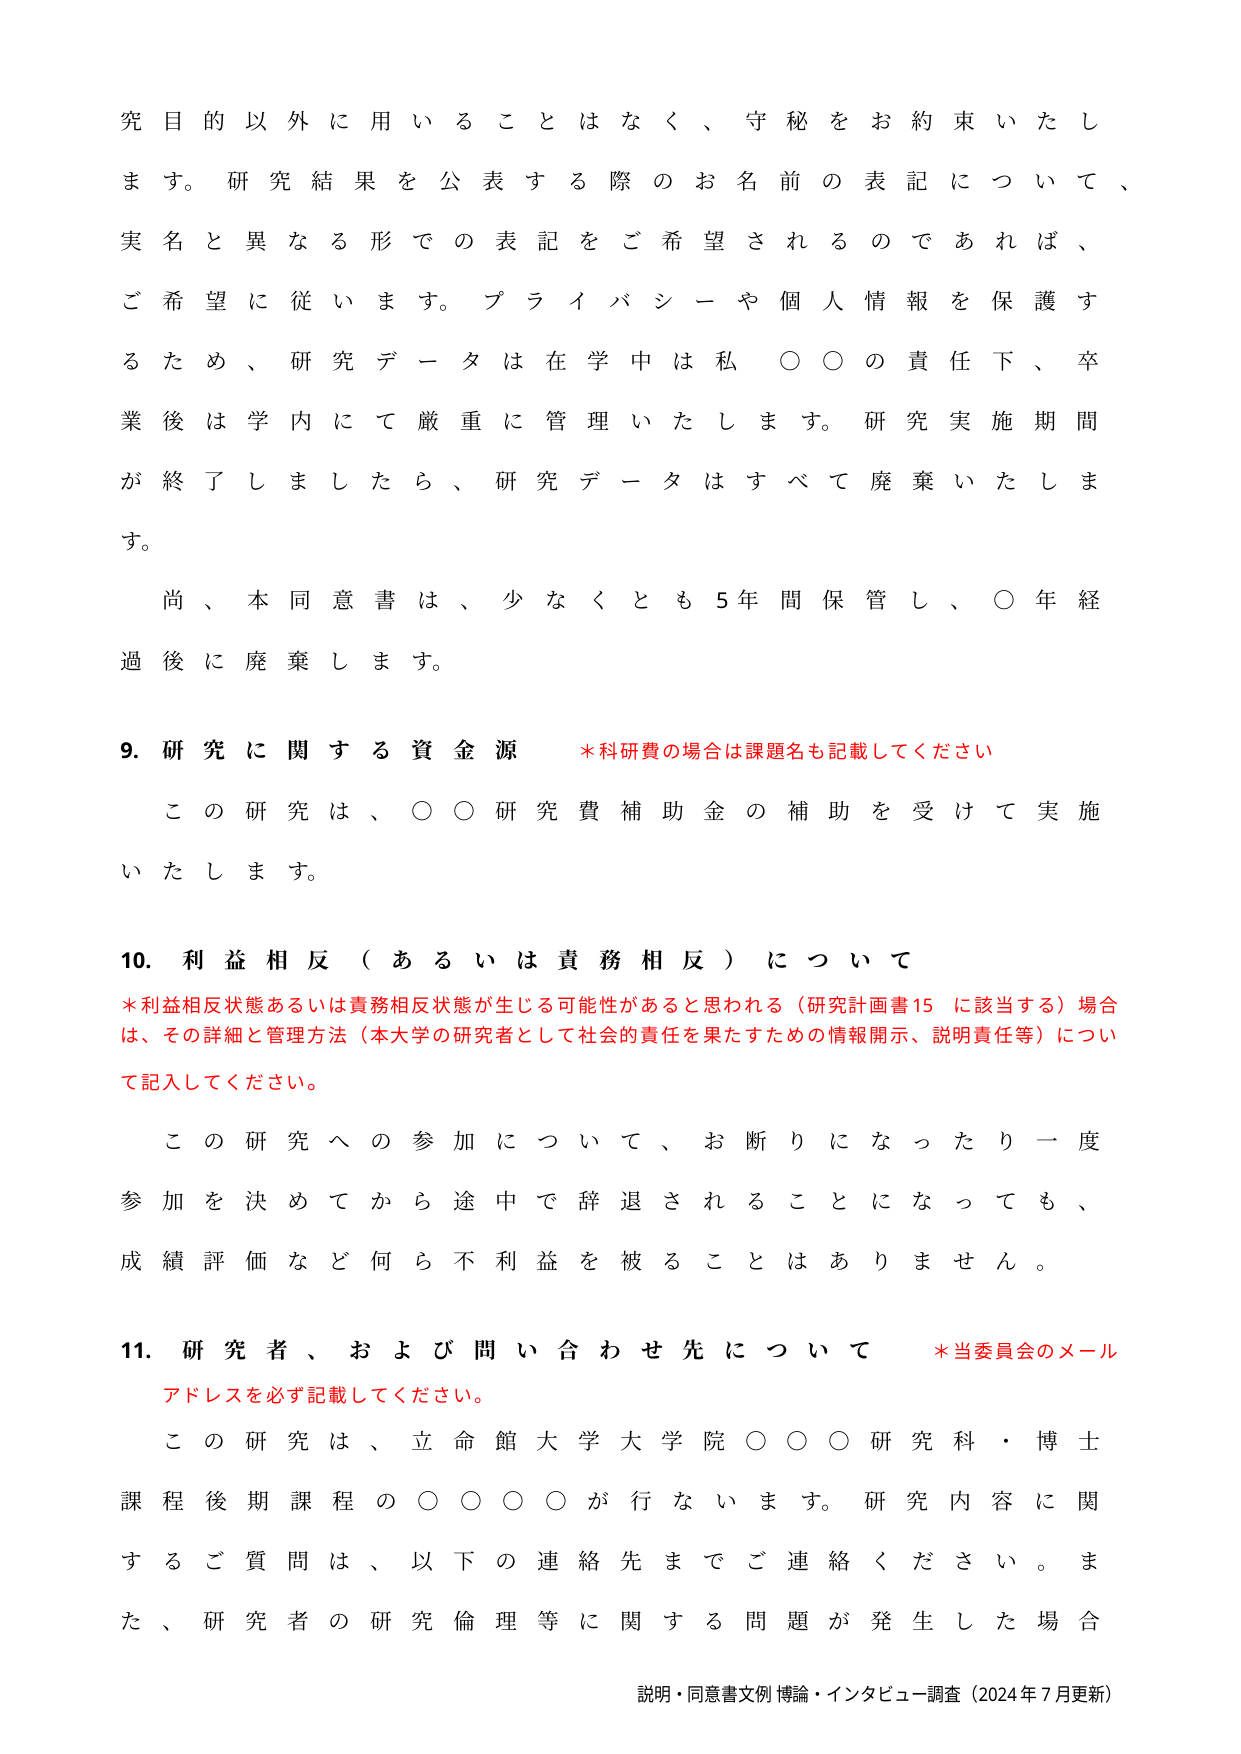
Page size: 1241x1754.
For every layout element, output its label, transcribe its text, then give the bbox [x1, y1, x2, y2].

text 尚、本同意書は、少なくとも5年間保管し、○年経過後に廃棄します。 [120, 569, 1120, 689]
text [120, 89, 1120, 569]
text ＊利益相反状態あるいは責務相反状態が生じる可能性があると思われる（研究計画書15に該当する）場合は、その詳細と管理方法（本大学の研究者として社会的責任を果たすための情報開示、説明責任等）について記入してください。 [120, 989, 1120, 1109]
list 利益相反（あるいは責務相反）について [120, 929, 1120, 989]
text この研究は、○○研究費補助金の補助を受けて実施いたします。 [120, 779, 1120, 899]
list 研究者、および問い合わせ先について ＊当委員会のメールアドレスを必ず記載してください。 [120, 1319, 1120, 1409]
text この研究への参加について、お断りになったり一度参加を決めてから途中で辞退されることになっても、成績評価など何ら不利益を被ることはありません。 [120, 1109, 1120, 1289]
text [120, 1409, 1120, 1649]
list 研究に関する資金源 ＊科研費の場合は課題名も記載してください [120, 719, 1120, 779]
